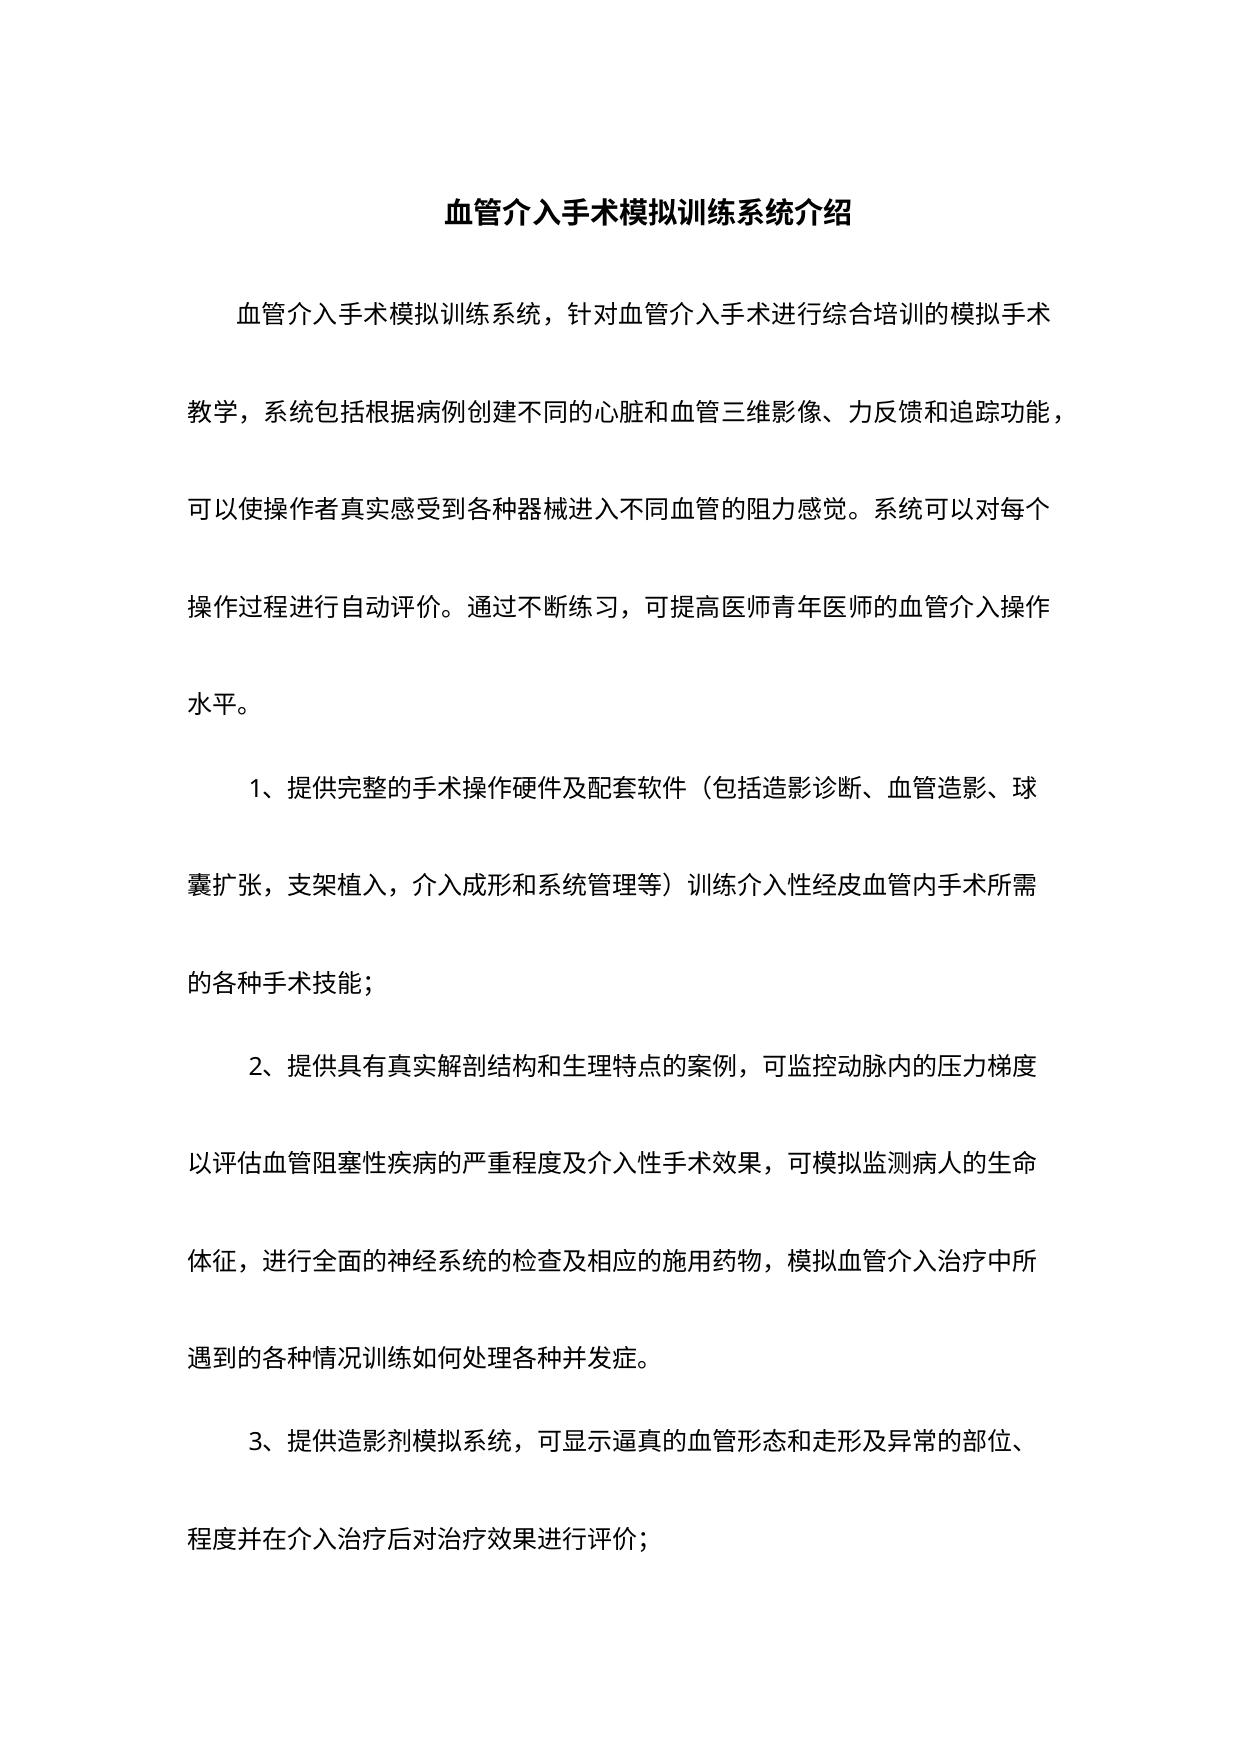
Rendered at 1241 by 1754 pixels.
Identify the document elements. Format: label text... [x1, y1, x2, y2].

text 血管介入手术模拟训练系统介绍 [187, 178, 1053, 243]
text 血管介入手术模拟训练系统，针对血管介入手术进行综合培训的模拟手术教学，系统包括根据病例创建不同的心脏和血管三维影像、力反馈和追踪功能，可以使操作者真实感受到各种器械进入不同血管的阻力感觉。系统可以对每个操作过程进行自动评价。通过不断练习，可提高医师青年医师的血管介入操作水平。 [187, 281, 1053, 736]
text 2、提供具有真实解剖结构和生理特点的案例，可监控动脉内的压力梯度以评估血管阻塞性疾病的严重程度及介入性手术效果，可模拟监测病人的生命体征，进行全面的神经系统的检查及相应的施用药物，模拟血管介入治疗中所遇到的各种情况训练如何处理各种并发症。 [187, 1032, 1053, 1389]
text 1、提供完整的手术操作硬件及配套软件（包括造影诊断、血管造影、球囊扩张，支架植入，介入成形和系统管理等）训练介入性经皮血管内手术所需的各种手术技能； [187, 754, 1053, 1014]
text 3、提供造影剂模拟系统，可显示逼真的血管形态和走形及异常的部位、程度并在介入治疗后对治疗效果进行评价； [187, 1407, 1053, 1570]
